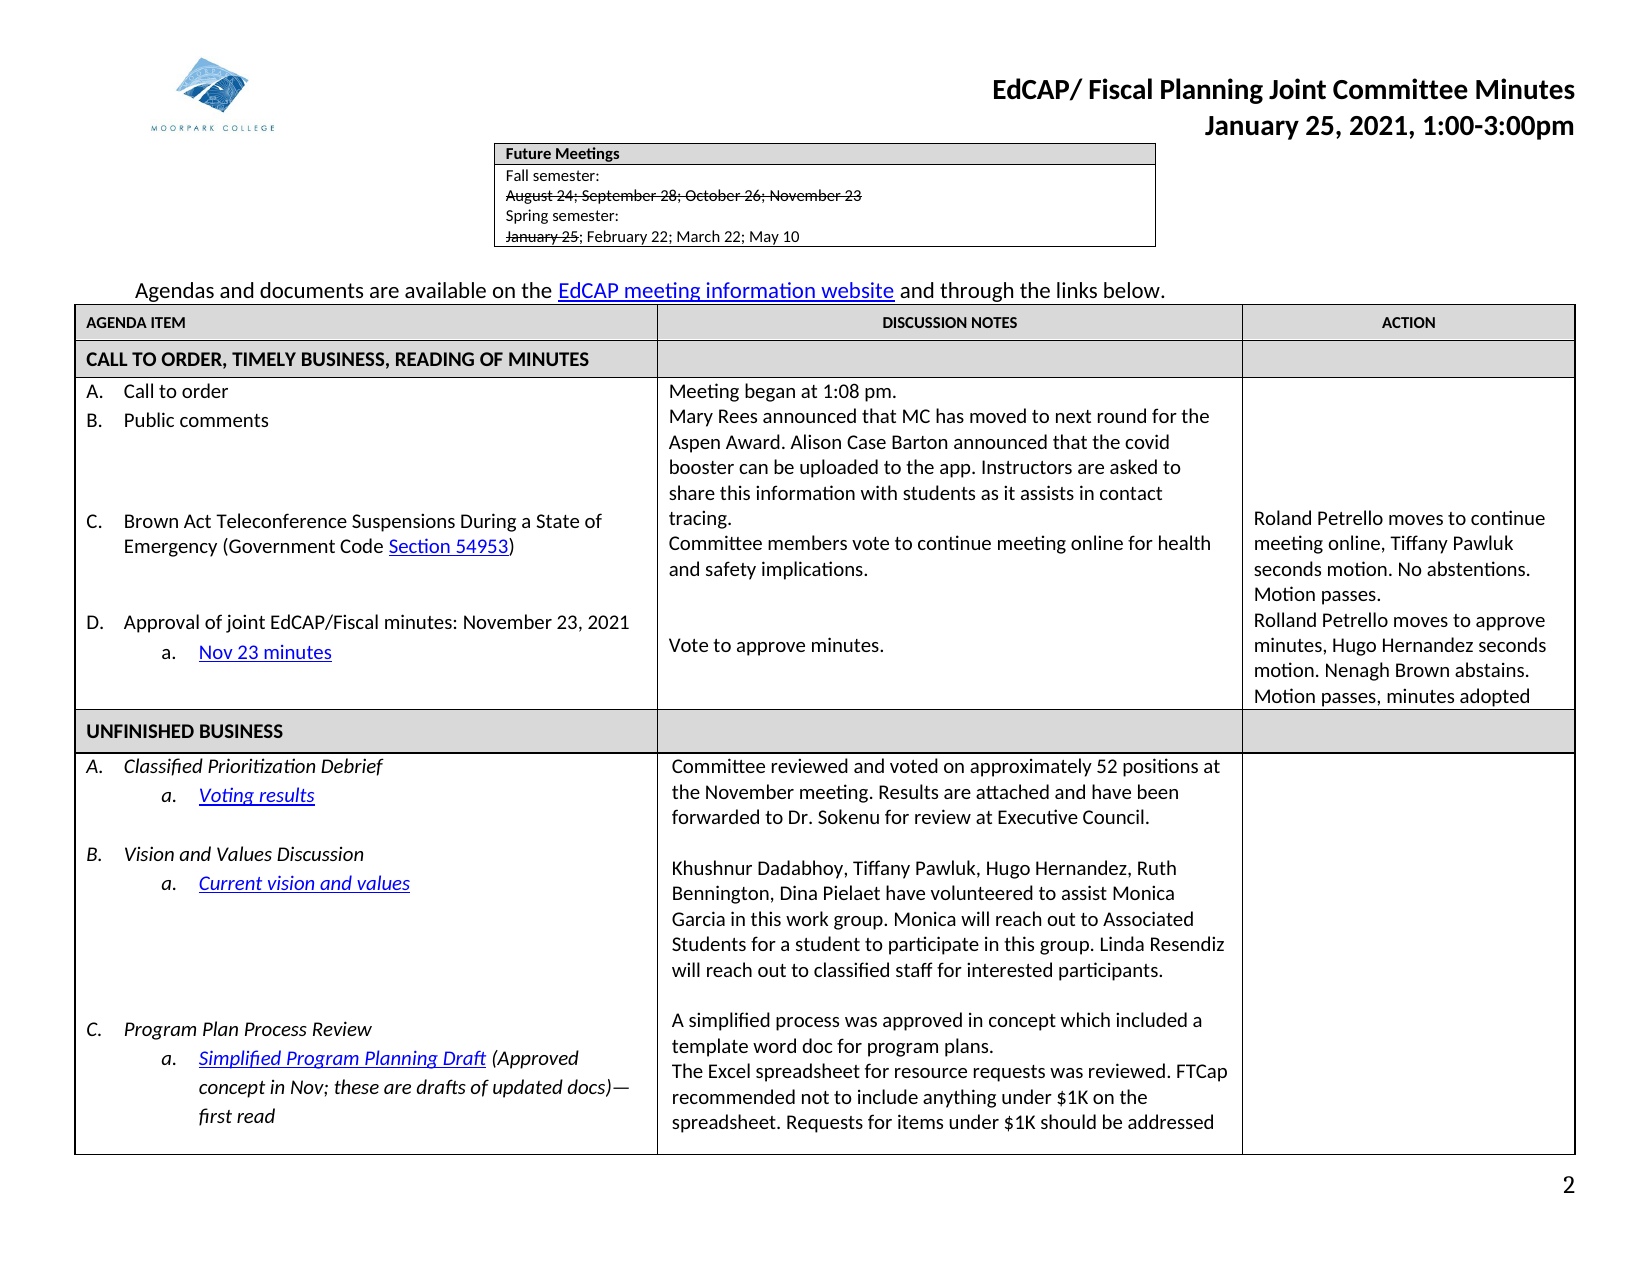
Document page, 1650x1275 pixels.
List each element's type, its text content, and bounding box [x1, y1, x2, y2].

table_cell UNFINISHED BUSINESS [76, 710, 657, 752]
table_header DISCUSSION NOTES [658, 305, 1242, 339]
table_cell Roland Petrello moves to continue meeting online, Tiffany Pawluk seconds motion. No abstentions. Motion passes. Rolland Petrello moves to approve minutes, Hugo Hernandez seconds motion. Nenagh Brown abstains. Motion passes, minutes adopted [1243, 378, 1574, 708]
table_cell [1243, 341, 1574, 377]
text Agendas and documents are available on the EdCAP meeting information website and through the links below. [75, 276, 1575, 304]
table_header AGENDA ITEM [76, 305, 657, 339]
table_cell Call to order Public comments Brown Act Teleconference Suspensions During a State of Emergency (Government Code Section 54953) Approval of joint EdCAP/Fiscal minutes: November 23, 2021 Nov 23 minutes [76, 378, 657, 708]
table_cell Meeting began at 1:08 pm. Mary Rees announced that MC has moved to next round for the Aspen Award. Alison Case Barton announced that the covid booster can be uploaded to the app. Instructors are asked to share this information with students as it assists in contact tracing. Committee members vote to continue meeting online for health and safety implications. Vote to approve minutes. [658, 378, 1242, 708]
table_cell Fall semester: August 24; September 28; October 26; November 23 Spring semester: January 25; February 22; March 22; May 10 [495, 165, 1155, 246]
table_cell CALL TO ORDER, TIMELY BUSINESS, READING OF MINUTES [76, 341, 657, 377]
table_cell [1243, 710, 1574, 752]
table_header Future Meetings [495, 144, 1155, 164]
table_cell [658, 341, 1242, 377]
table_cell [658, 710, 1242, 752]
table_header ACTION [1243, 305, 1574, 339]
picture [150, 56, 275, 134]
table_cell [1243, 754, 1574, 1153]
